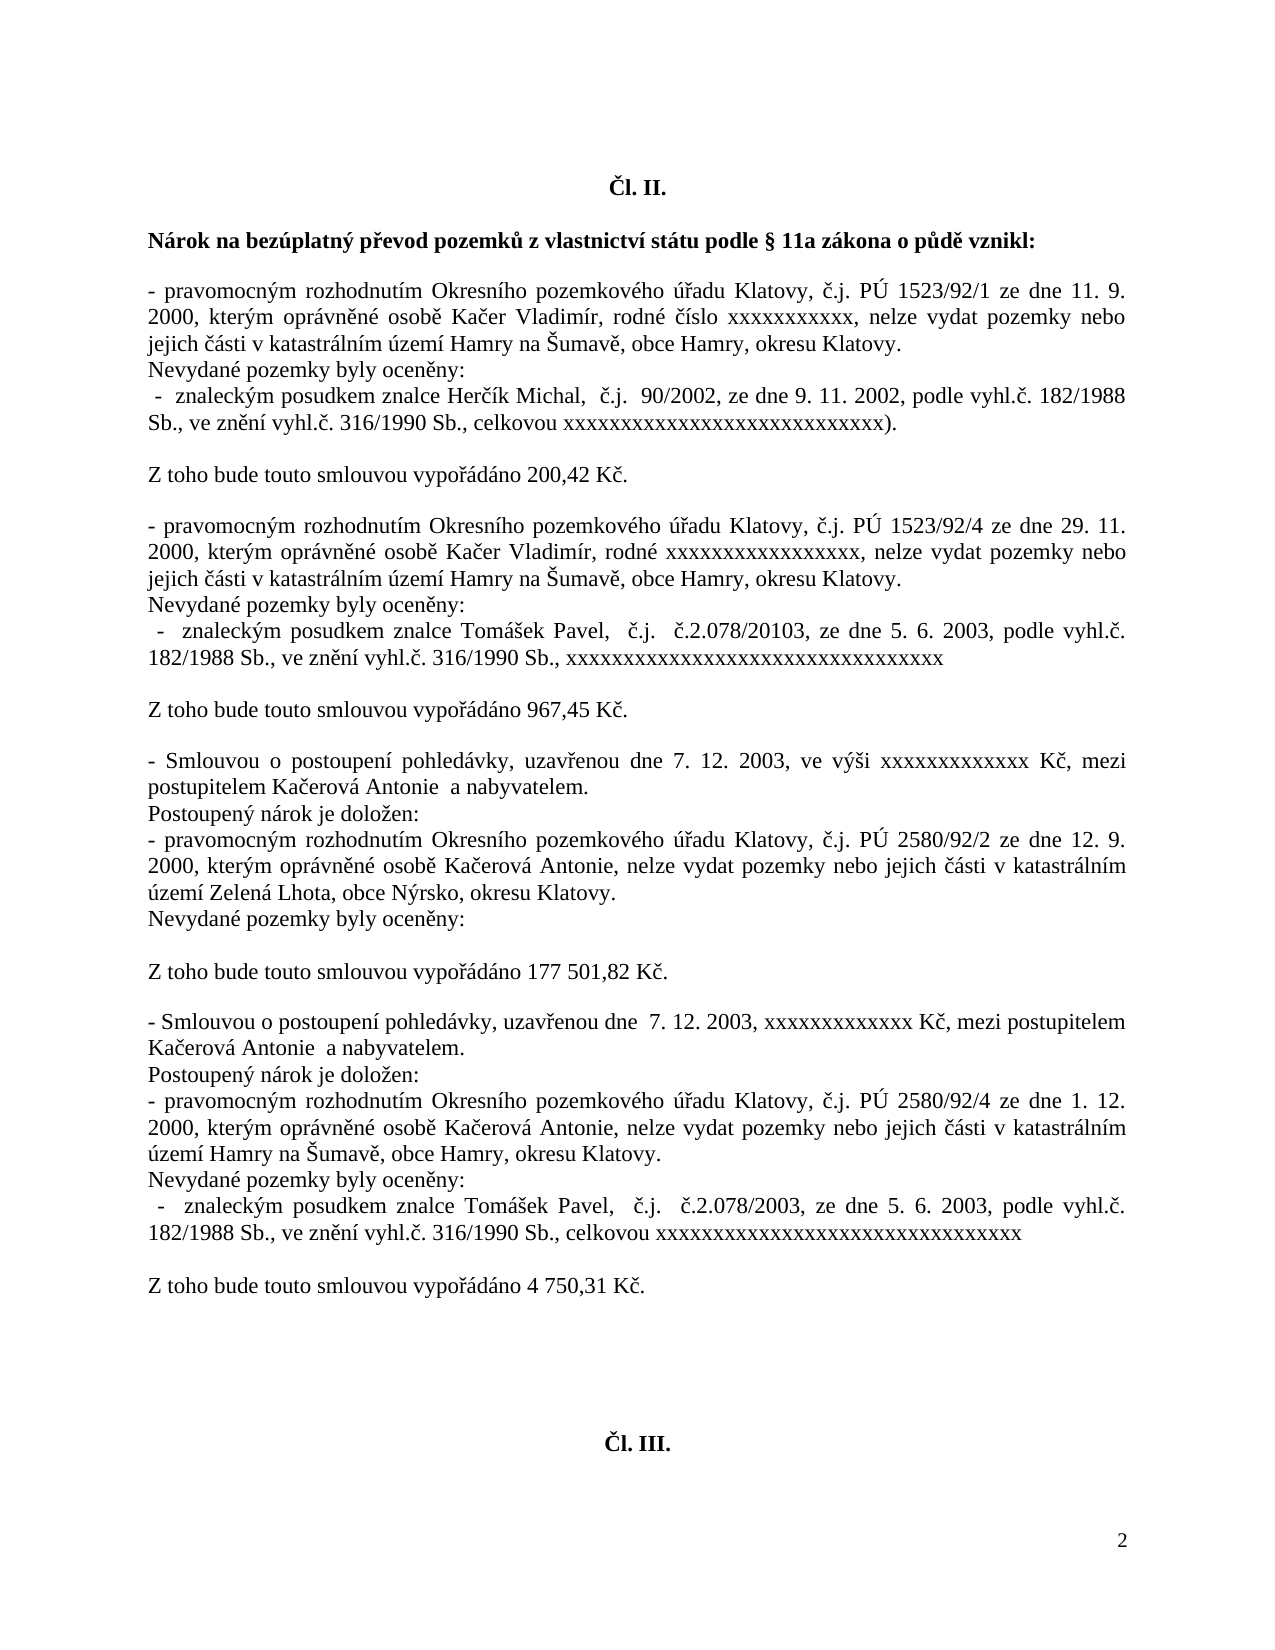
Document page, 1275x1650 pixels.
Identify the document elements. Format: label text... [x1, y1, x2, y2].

text Nevydané pozemky byly oceněny: [148, 1166, 1127, 1193]
text Čl. III. [148, 1430, 1127, 1456]
text - pravomocným rozhodnutím Okresního pozemkového úřadu Klatovy, č.j. PÚ 2580/92/4 ze dne 1. 12. 2000, kterým oprávněné osobě Kačerová Antonie, nelze vydat pozemky nebo jejich části v katastrálním území Hamry na Šumavě, obce Hamry, okresu Klatovy. [148, 1087, 1127, 1166]
text - Smlouvou o postoupení pohledávky, uzavřenou dne 7. 12. 2003, xxxxxxxxxxxxx Kč, mezi postupitelem Kačerová Antonie a nabyvatelem. [148, 1008, 1127, 1061]
text Nevydané pozemky byly oceněny: [148, 905, 1127, 931]
text Čl. II. [148, 174, 1127, 200]
text - pravomocným rozhodnutím Okresního pozemkového úřadu Klatovy, č.j. PÚ 1523/92/1 ze dne 11. 9. 2000, kterým oprávněné osobě Kačer Vladimír, rodné číslo xxxxxxxxxxx, nelze vydat pozemky nebo jejich části v katastrálním území Hamry na Šumavě, obce Hamry, okresu Klatovy. [148, 277, 1127, 356]
text - pravomocným rozhodnutím Okresního pozemkového úřadu Klatovy, č.j. PÚ 1523/92/4 ze dne 29. 11. 2000, kterým oprávněné osobě Kačer Vladimír, rodné xxxxxxxxxxxxxxxxx, nelze vydat pozemky nebo jejich části v katastrálním území Hamry na Šumavě, obce Hamry, okresu Klatovy. [148, 512, 1127, 591]
text Nárok na bezúplatný převod pozemků z vlastnictví státu podle § 11a zákona o půdě vznikl: [148, 227, 1127, 253]
text Z toho bude touto smlouvou vypořádáno 200,42 Kč. [148, 462, 1127, 488]
text Nevydané pozemky byly oceněny: [148, 591, 1127, 617]
text - znaleckým posudkem znalce Tomášek Pavel, č.j. č.2.078/20103, ze dne 5. 6. 2003, podle vyhl.č. 182/1988 Sb., ve znění vyhl.č. 316/1990 Sb., xxxxxxxxxxxxxxxxxxxxxxxxxxxxxxxxx [148, 617, 1127, 670]
text Z toho bude touto smlouvou vypořádáno 4 750,31 Kč. [148, 1272, 1127, 1298]
text Nevydané pozemky byly oceněny: [148, 356, 1127, 382]
text Postoupený nárok je doložen: [148, 1061, 1127, 1087]
text Z toho bude touto smlouvou vypořádáno 967,45 Kč. [148, 696, 1127, 723]
text - Smlouvou o postoupení pohledávky, uzavřenou dne 7. 12. 2003, ve výši xxxxxxxxxxxxx Kč, mezi postupitelem Kačerová Antonie a nabyvatelem. [148, 747, 1127, 799]
text - znaleckým posudkem znalce Tomášek Pavel, č.j. č.2.078/2003, ze dne 5. 6. 2003, podle vyhl.č. 182/1988 Sb., ve znění vyhl.č. 316/1990 Sb., celkovou xxxxxxxxxxxxxxxxxxxxxxxxxxxxxxxx [148, 1193, 1127, 1245]
text - znaleckým posudkem znalce Herčík Michal, č.j. 90/2002, ze dne 9. 11. 2002, podle vyhl.č. 182/1988 Sb., ve znění vyhl.č. 316/1990 Sb., celkovou xxxxxxxxxxxxxxxxxxxxxxxxxxxx). [148, 382, 1127, 435]
text - pravomocným rozhodnutím Okresního pozemkového úřadu Klatovy, č.j. PÚ 2580/92/2 ze dne 12. 9. 2000, kterým oprávněné osobě Kačerová Antonie, nelze vydat pozemky nebo jejich části v katastrálním území Zelená Lhota, obce Nýrsko, okresu Klatovy. [148, 826, 1127, 905]
text Postoupený nárok je doložen: [148, 799, 1127, 826]
text Z toho bude touto smlouvou vypořádáno 177 501,82 Kč. [148, 958, 1127, 984]
